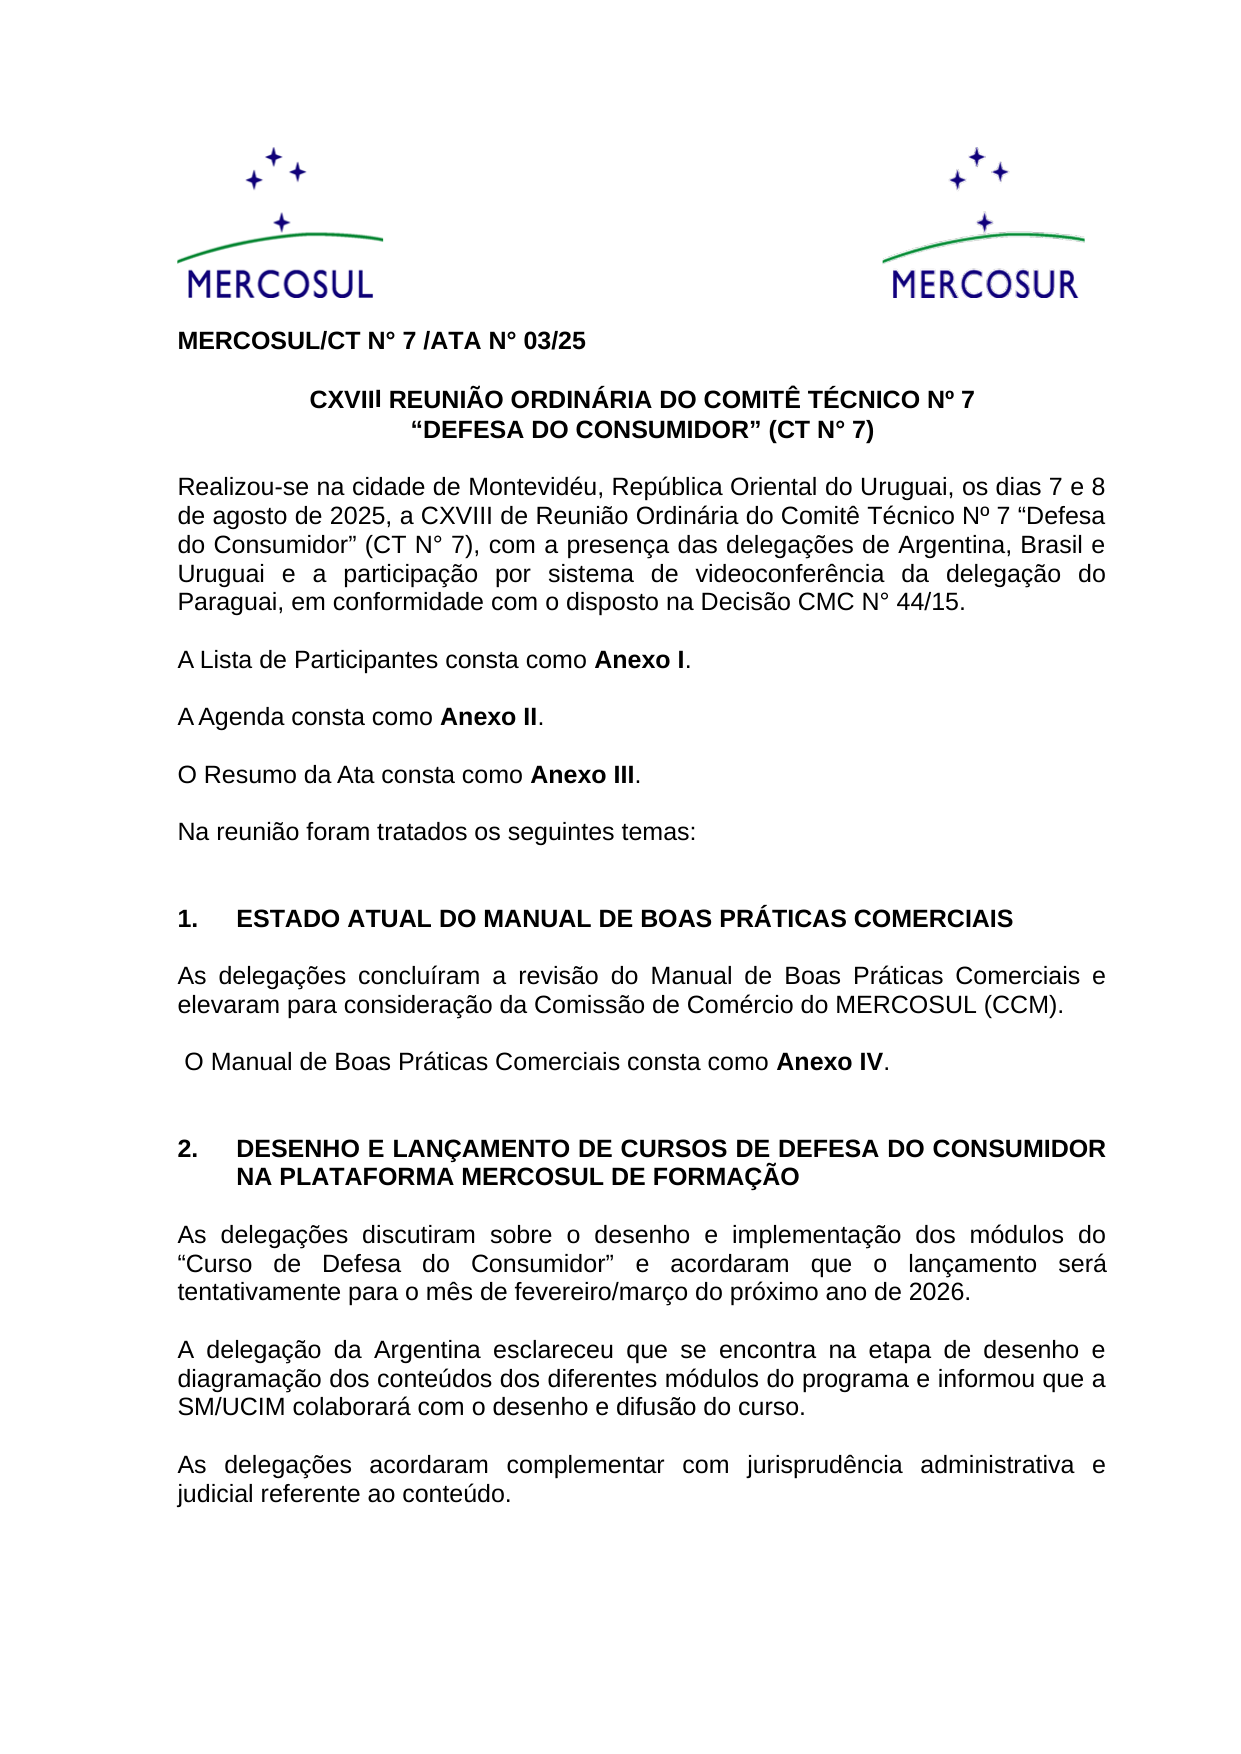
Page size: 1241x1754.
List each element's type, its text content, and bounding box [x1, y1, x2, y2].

text A Lista de Participantes consta como Anexo I. [177, 645, 1107, 674]
text As delegações acordaram complementar com jurisprudência administrativa e judicial referente ao conteúdo. [177, 1450, 1107, 1507]
text CXVIII REUNIÃO ORDINÁRIA DO COMITÊ TÉCNICO Nº 7 [177, 384, 1107, 414]
picture [177, 147, 384, 298]
list DESENHO E LANÇAMENTO DE CURSOS DE DEFESA DO CONSUMIDOR NA PLATAFORMA MERCOSUL DE FORMAÇÃO [177, 1134, 1107, 1191]
text O Resumo da Ata consta como Anexo III. [177, 760, 1107, 789]
text “DEFESA DO CONSUMIDOR” (CT N° 7) [177, 414, 1107, 444]
subtitle MERCOSUL/CT N° 7 /ATA N° 03/25 [177, 326, 1107, 355]
text O Manual de Boas Práticas Comerciais consta como Anexo IV. [177, 1047, 1107, 1076]
text A delegação da Argentina esclareceu que se encontra na etapa de desenho e diagramação dos conteúdos dos diferentes módulos do programa e informou que a SM/UCIM colaborará com o desenho e difusão do curso. [177, 1335, 1107, 1421]
list ESTADO ATUAL DO MANUAL DE BOAS PRÁTICAS COMERCIAIS [177, 904, 1107, 932]
text Realizou-se na cidade de Montevidéu, República Oriental do Uruguai, os dias 7 e 8 de agosto de 2025, a CXVIII de Reunião Ordinária do Comitê Técnico Nº 7 “Defesa do Consumidor” (CT N° 7), com a presença das delegações de Argentina, Brasil e Uruguai e a participação por sistema de videoconferência da delegação do Paraguai, em conformidade com o disposto na Decisão CMC N° 44/15. [177, 472, 1107, 616]
text As delegações discutiram sobre o desenho e implementação dos módulos do “Curso de Defesa do Consumidor” e acordaram que o lançamento será tentativamente para o mês de fevereiro/março do próximo ano de 2026. [177, 1220, 1107, 1306]
text As delegações concluíram a revisão do Manual de Boas Práticas Comerciais e elevaram para consideração da Comissão de Comércio do MERCOSUL (CCM). [177, 961, 1107, 1019]
picture [882, 147, 1085, 298]
text A Agenda consta como Anexo II. [177, 702, 1107, 731]
text Na reunião foram tratados os seguintes temas: [177, 817, 1107, 846]
